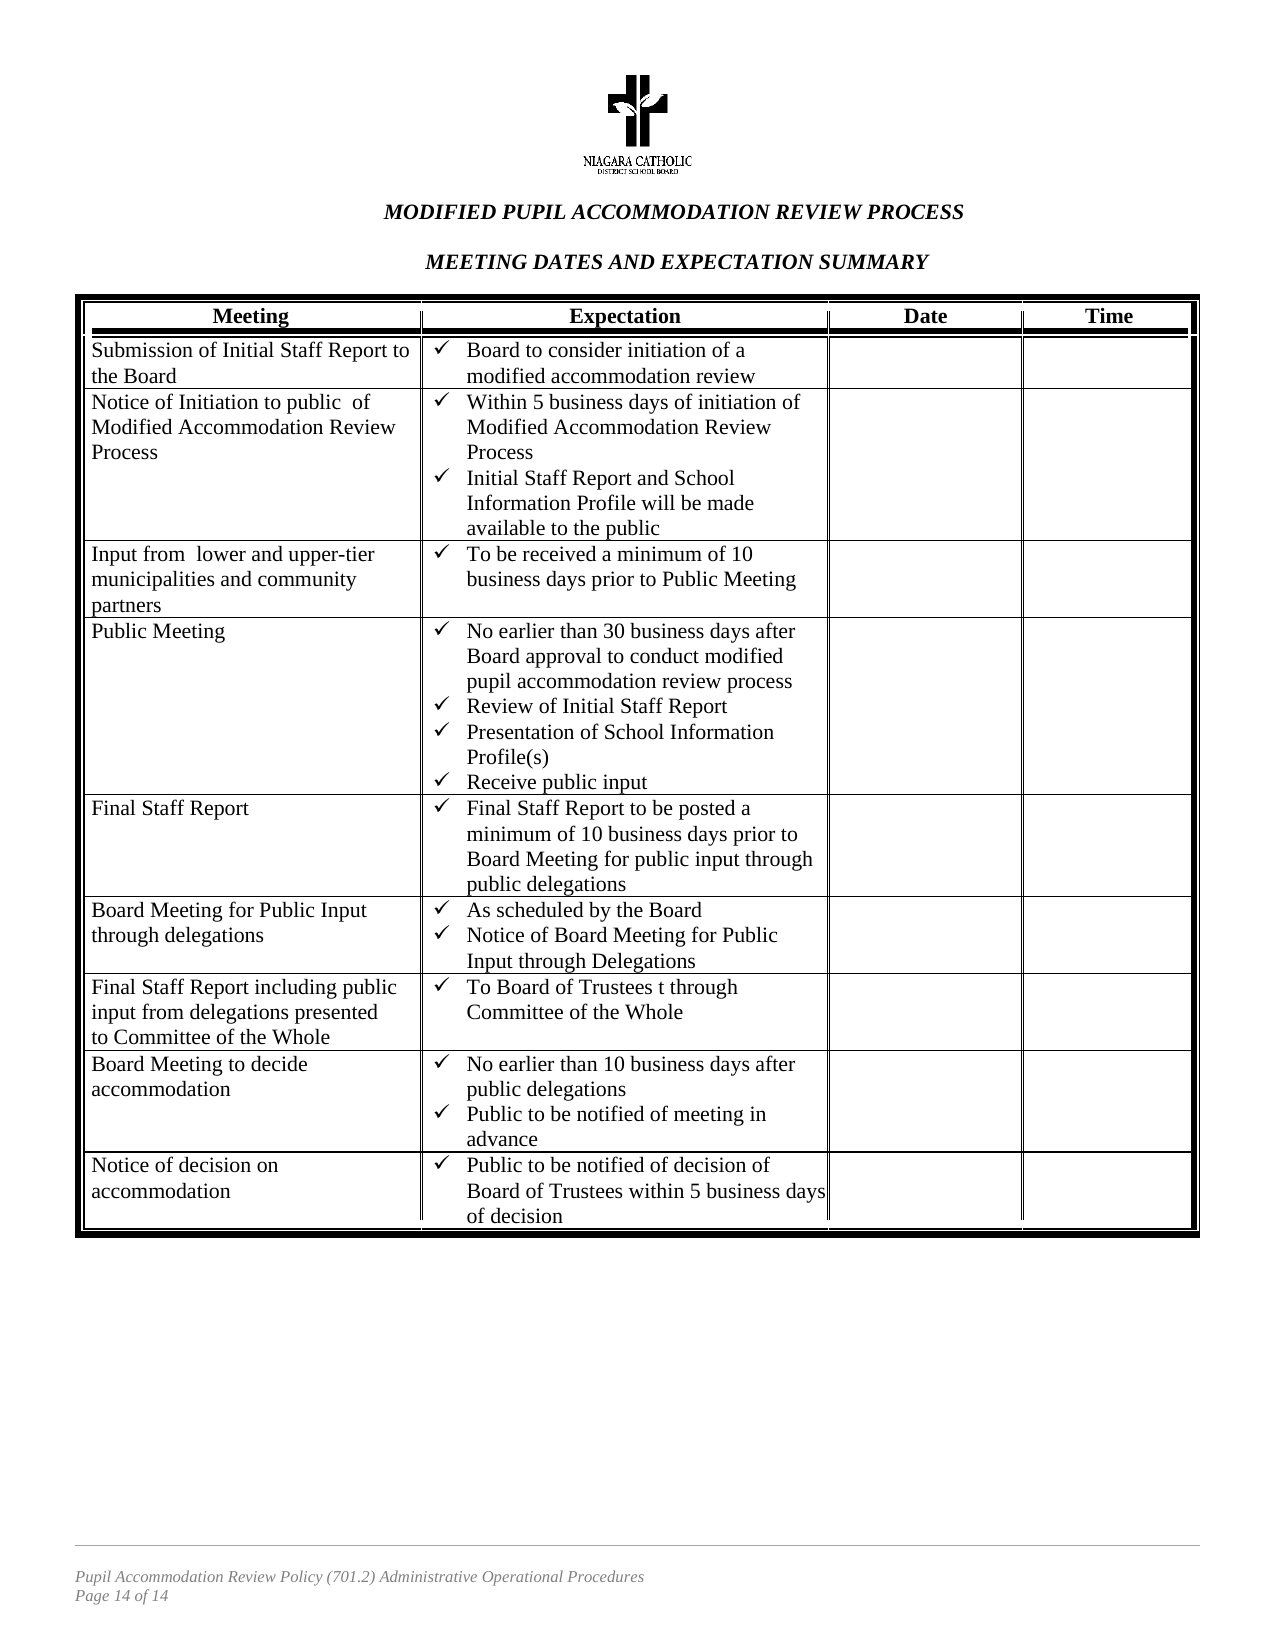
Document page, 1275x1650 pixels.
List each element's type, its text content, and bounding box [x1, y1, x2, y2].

table_cell As scheduled by the Board Notice of Board Meeting for Public Input through Delegations [423, 897, 827, 973]
table_header Expectation [421, 302, 828, 328]
table_cell Board Meeting for Public Input through delegations [85, 897, 420, 973]
table_cell [1024, 389, 1191, 540]
table_cell [1023, 1153, 1191, 1228]
text meeting dates and expectation summary [150, 249, 1200, 274]
table_cell [1024, 541, 1191, 617]
table_cell Final Staff Report including public input from delegations presented to Committee of the Whole [85, 974, 420, 1049]
table_cell Submission of Initial Staff Report to the Board [81, 328, 421, 388]
picture [583, 75, 692, 174]
table_cell [1024, 1051, 1191, 1151]
table_cell [830, 618, 1021, 794]
table_header Meeting [85, 303, 421, 328]
table_cell Board to consider initiation of a modified accommodation review [423, 338, 827, 388]
text mODIFIED PUPIL aCCOMMODATION REVIEW PROCESS [150, 199, 1200, 224]
table_cell Within 5 business days of initiation of Modified Accommodation Review Process Initial Staff Report and School Information Profile will be made available to the public [423, 389, 827, 540]
table_cell Notice of Initiation to public of Modified Accommodation Review Process [85, 389, 420, 540]
table_cell To Board of Trustees t through Committee of the Whole [423, 974, 827, 1049]
table_cell Input from lower and upper-tier municipalities and community partners [85, 541, 420, 617]
table_cell [830, 338, 1021, 388]
table_cell No earlier than 10 business days after public delegations Public to be notified of meeting in advance [423, 1051, 827, 1151]
table_cell [830, 1051, 1021, 1151]
table_cell Public Meeting [85, 618, 420, 794]
table_header Date [828, 300, 1023, 328]
table_cell [828, 1153, 1023, 1228]
table_cell Final Staff Report [85, 795, 420, 896]
table_cell [830, 541, 1021, 617]
table_cell [1024, 974, 1191, 1049]
table_cell [830, 389, 1021, 540]
table_cell Notice of decision on accommodation [85, 1153, 421, 1228]
table_cell To be received a minimum of 10 business days prior to Public Meeting [423, 541, 827, 617]
table_header Time [1023, 303, 1191, 328]
table_cell [830, 974, 1021, 1049]
table_cell No earlier than 30 business days after Board approval to conduct modified pupil accommodation review process Review of Initial Staff Report Presentation of School Information Profile(s) Receive public input [423, 618, 827, 794]
table_cell [830, 795, 1021, 896]
table_cell [1024, 897, 1191, 973]
table_cell [1023, 328, 1195, 388]
table_cell [1024, 795, 1191, 896]
table_cell Public to be notified of decision of Board of Trustees within 5 business days of decision [421, 1153, 828, 1228]
table_cell Final Staff Report to be posted a minimum of 10 business days prior to Board Meeting for public input through public delegations [423, 795, 827, 896]
table_cell [1024, 618, 1191, 794]
table_cell Board Meeting to decide accommodation [85, 1051, 420, 1151]
table_cell [830, 897, 1021, 973]
